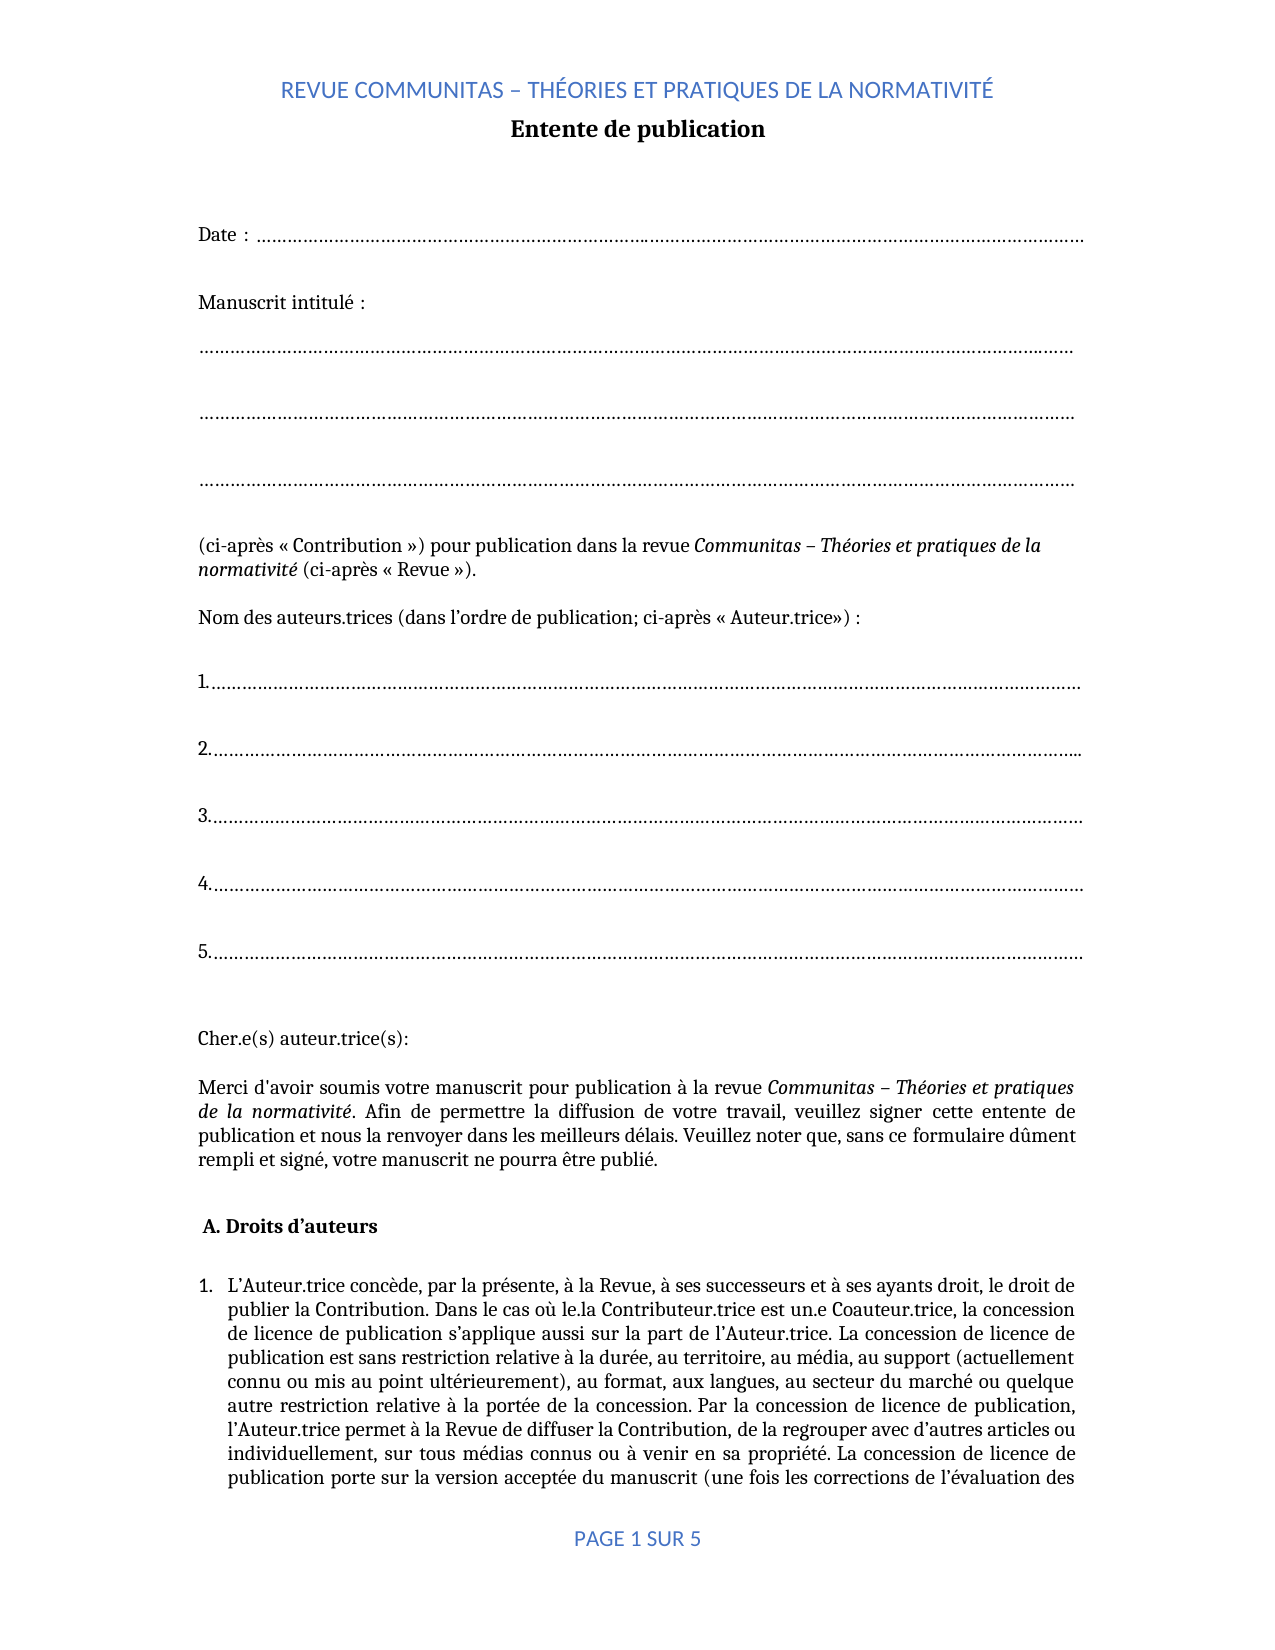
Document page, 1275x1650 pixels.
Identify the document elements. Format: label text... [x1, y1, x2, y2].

text Merci d'avoir soumis votre manuscrit pour publication à la revue Communitas – Théories et pratiques de la normativité. Afin de permettre la diffusion de votre travail, veuillez signer cette entente de publication et nous la renvoyer dans les meilleurs délais. Veuillez noter que, sans ce formulaire dûment rempli et signé, votre manuscrit ne pourra être publié. [198, 1076, 1076, 1172]
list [198, 1272, 1076, 1489]
text Nom des auteurs.trices (dans l’ordre de publication; ci-après « Auteur.trice») : [198, 606, 1087, 630]
text 2.………………………………………………………………………………………………………………………………………………….. [198, 736, 1087, 761]
text …………………………………………………………………………………………………………………………………………………… [198, 401, 1087, 425]
text ……………………………………………………………………………………………………………………………………………….…… [198, 334, 1087, 358]
text Manuscrit intitulé : [198, 291, 1087, 316]
text (ci-après « Contribution ») pour publication dans la revue Communitas – Théories et pratiques de la normativité (ci-après « Revue »). [198, 534, 1087, 582]
text 4.…………………………………………………………………………………………………………………………………………………… [198, 872, 1087, 897]
text Date : ………………………………………………………………….………………………………………………………………………… [198, 223, 1087, 248]
text 3.…………………………………………………………………………………………………………………………………………………… [198, 804, 1087, 829]
text …………………………………………………………………………………………………………………………………………………… [198, 467, 1087, 491]
subtitle Droits d’auteurs [202, 1215, 1087, 1239]
text 1.…………………………………………………………………………………………………………………………………………………… [198, 670, 1087, 695]
text 5.…………………………………………………………………………………………………………………………………………………… [198, 939, 1087, 964]
text Cher.e(s) auteur.trice(s): [198, 1027, 1087, 1051]
